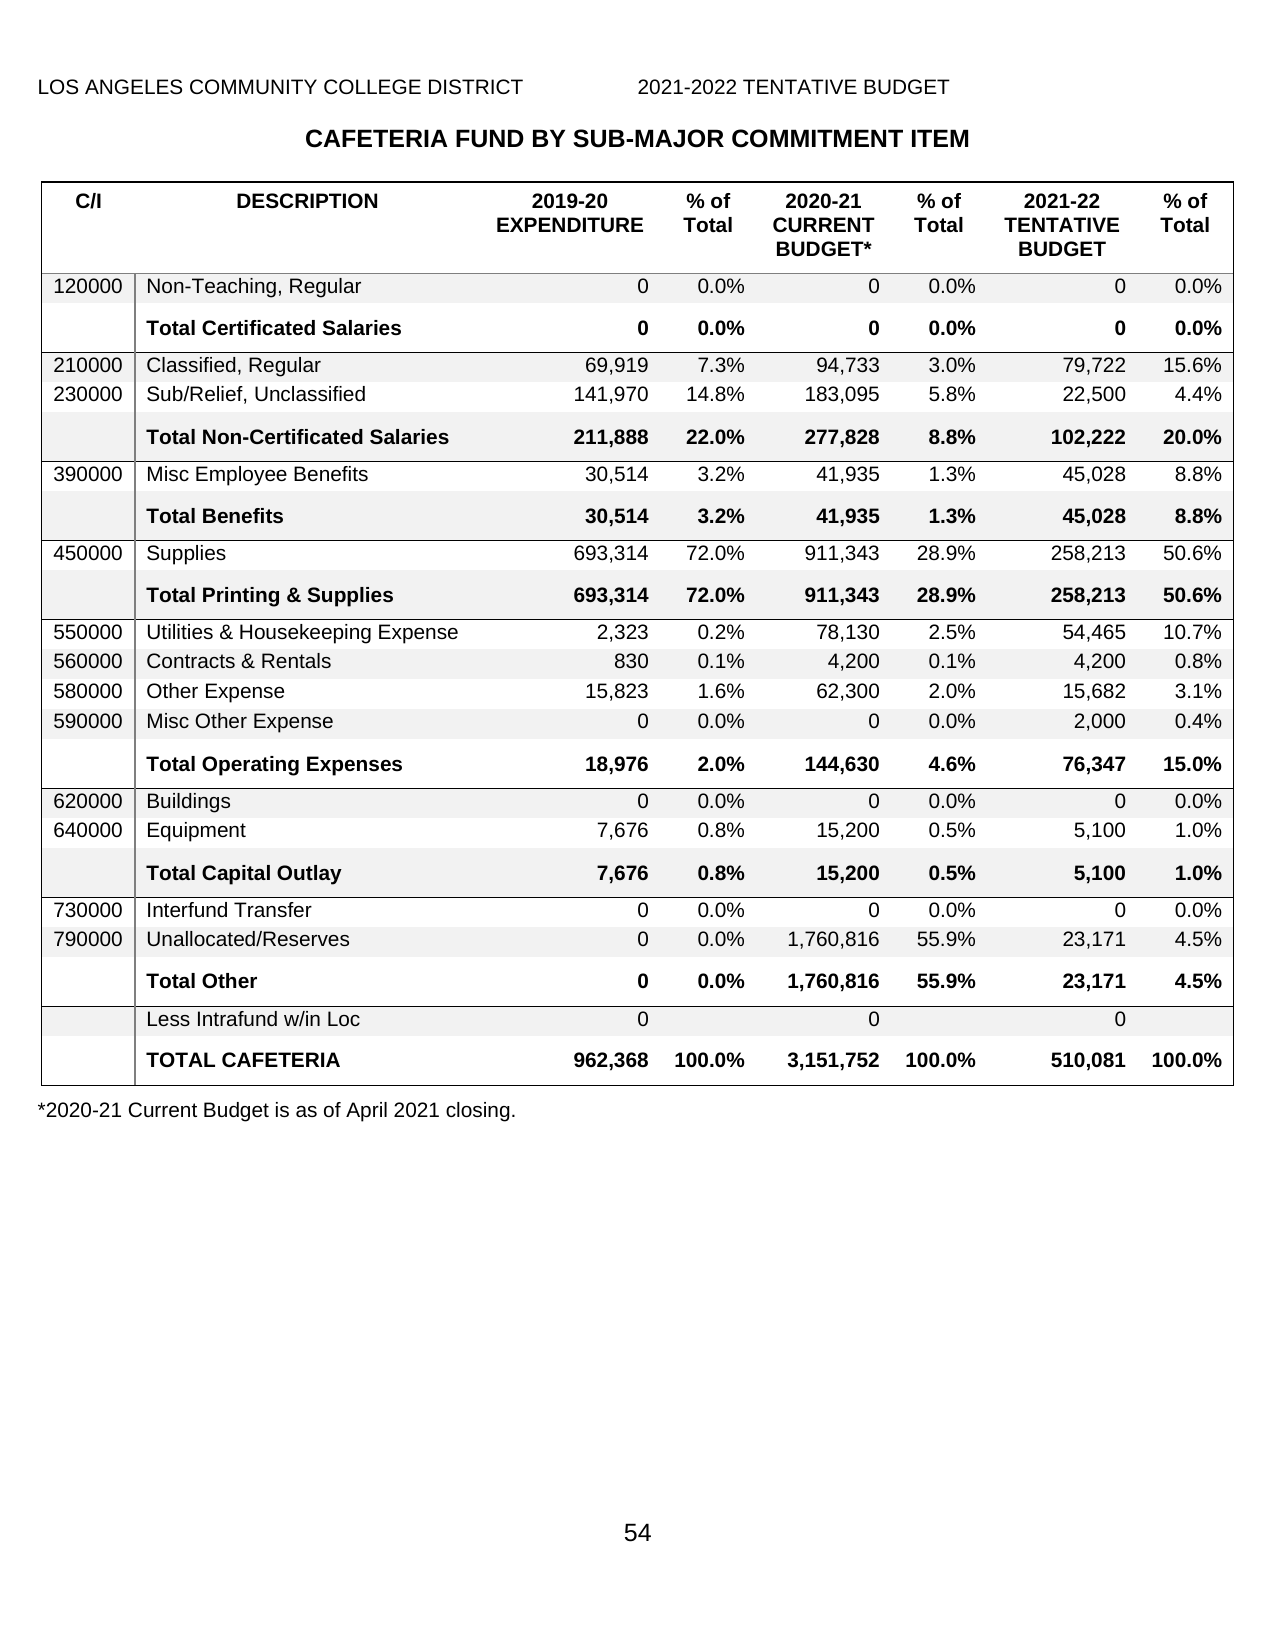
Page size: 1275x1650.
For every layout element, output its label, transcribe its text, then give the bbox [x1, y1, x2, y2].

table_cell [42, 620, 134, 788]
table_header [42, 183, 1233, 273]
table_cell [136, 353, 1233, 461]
text *2020-21 Current Budget is as of April 2021 closing. [37, 1098, 1237, 1122]
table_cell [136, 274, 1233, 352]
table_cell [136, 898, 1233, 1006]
subtitle CAFETERIA FUND BY SUB-MAJOR COMMITMENT ITEM [37, 124, 1237, 153]
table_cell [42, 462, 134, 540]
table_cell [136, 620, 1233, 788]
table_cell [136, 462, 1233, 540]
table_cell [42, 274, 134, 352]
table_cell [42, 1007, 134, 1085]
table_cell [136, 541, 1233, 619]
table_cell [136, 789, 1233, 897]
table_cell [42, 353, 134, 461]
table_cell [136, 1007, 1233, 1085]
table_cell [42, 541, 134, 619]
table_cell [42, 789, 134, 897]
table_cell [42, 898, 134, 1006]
